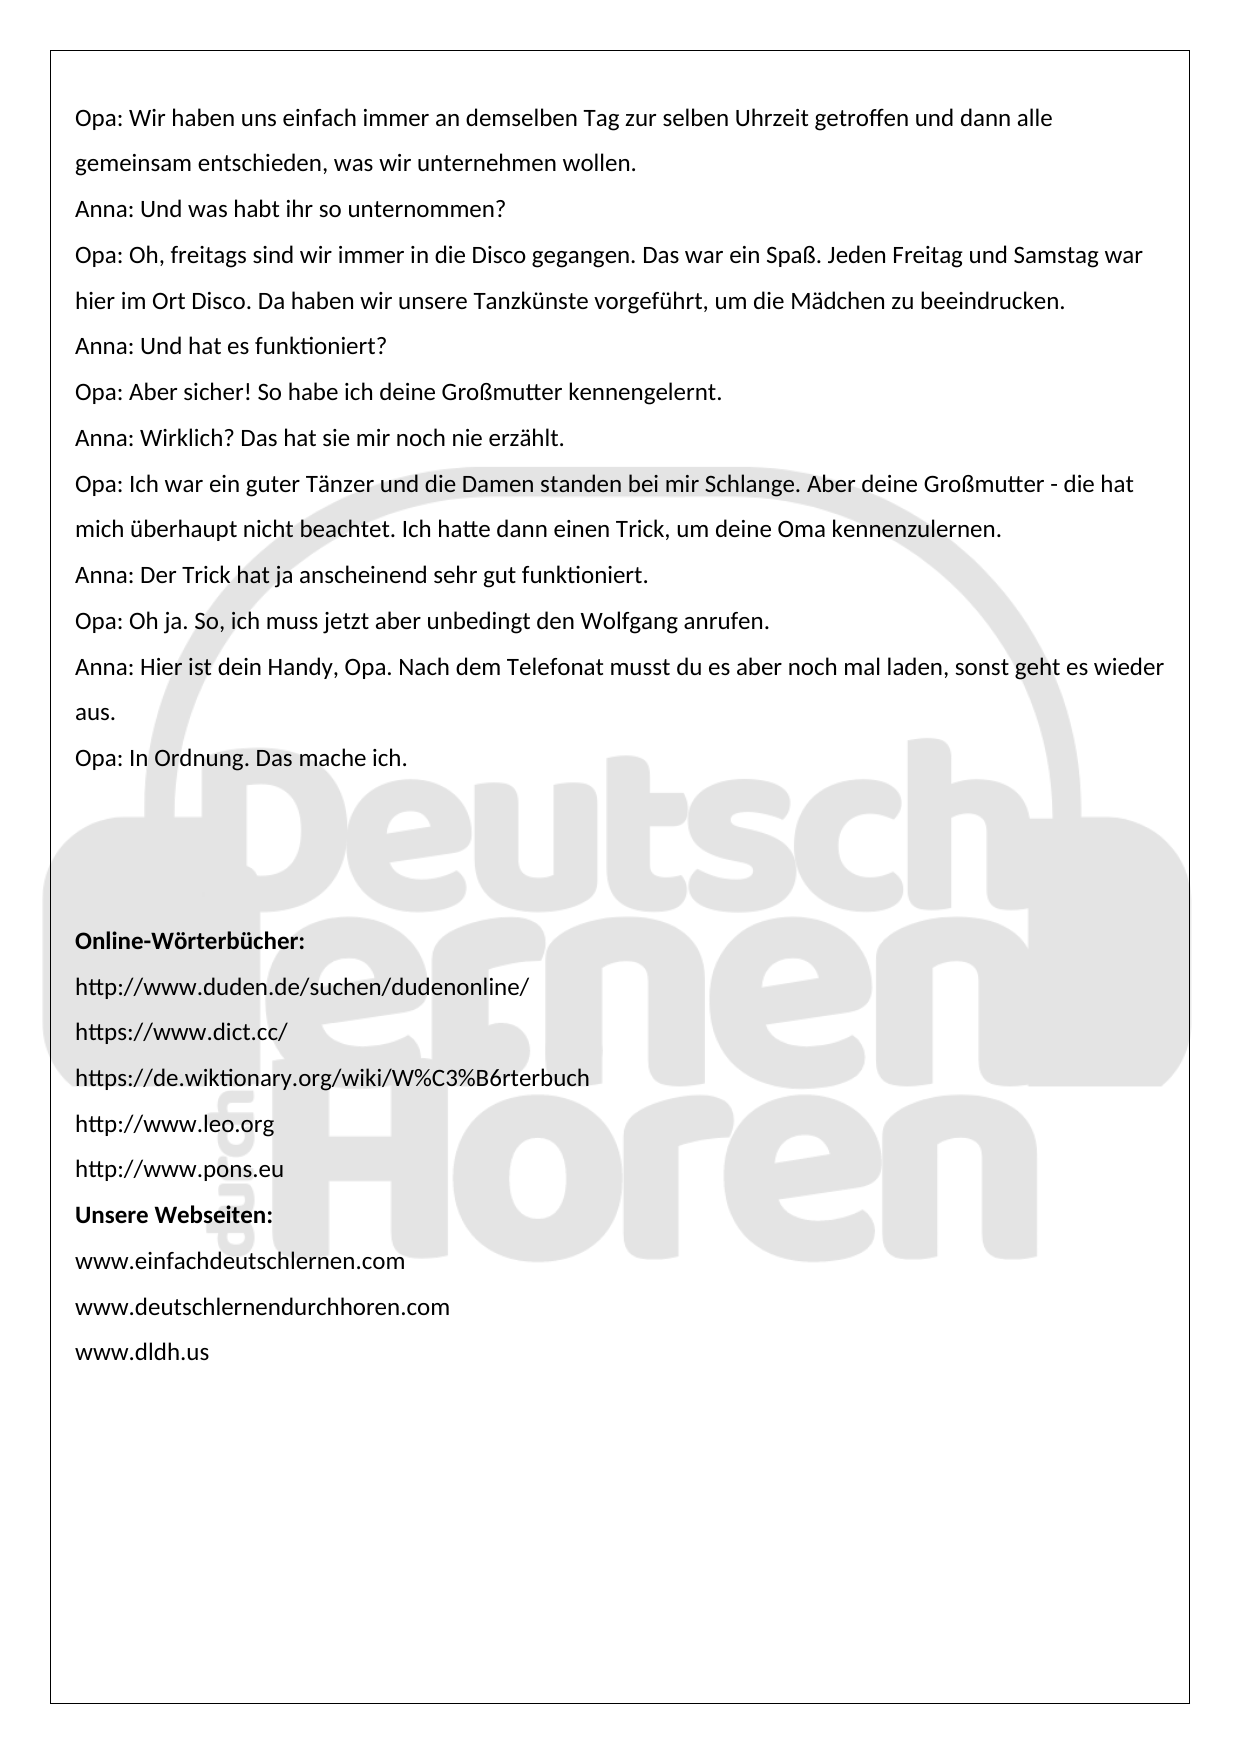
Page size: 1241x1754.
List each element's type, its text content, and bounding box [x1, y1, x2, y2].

text Unsere Webseiten: [75, 1199, 1165, 1230]
text Anna: Wirklich? Das hat sie mir noch nie erzählt. [75, 422, 1165, 452]
text Opa: Ich war ein guter Tänzer und die Damen standen bei mir Schlange. Aber deine Großmutter - die hat mich überhaupt nicht beachtet. Ich hatte dann einen Trick, um deine Oma kennenzulernen. [75, 468, 1165, 544]
text Opa: Aber sicher! So habe ich deine Großmutter kennengelernt. [75, 376, 1165, 407]
text http://www.pons.eu [75, 1154, 1165, 1184]
text www.dldh.us [75, 1337, 1165, 1367]
text Opa: Oh, freitags sind wir immer in die Disco gegangen. Das war ein Spaß. Jeden Freitag und Samstag war hier im Ort Disco. Da haben wir unsere Tanzkünste vorgeführt, um die Mädchen zu beeindrucken. [75, 239, 1165, 315]
text Opa: Wir haben uns einfach immer an demselben Tag zur selben Uhrzeit getroffen und dann alle gemeinsam entschieden, was wir unternehmen wollen. [75, 102, 1165, 178]
text Anna: Und hat es funktioniert? [75, 331, 1165, 361]
text Anna: Hier ist dein Handy, Opa. Nach dem Telefonat musst du es aber noch mal laden, sonst geht es wieder aus. [75, 651, 1165, 727]
text www.deutschlernendurchhoren.com [75, 1291, 1165, 1321]
text Anna: Und was habt ihr so unternommen? [75, 193, 1165, 224]
text www.einfachdeutschlernen.com [75, 1245, 1165, 1276]
text http://www.leo.org [75, 1108, 1165, 1138]
text https://www.dict.cc/ [75, 1016, 1165, 1047]
text Anna: Der Trick hat ja anscheinend sehr gut funktioniert. [75, 559, 1165, 590]
text Opa: Oh ja. So, ich muss jetzt aber unbedingt den Wolfgang anrufen. [75, 605, 1165, 635]
text Opa: In Ordnung. Das mache ich. [75, 742, 1165, 773]
text http://www.duden.de/suchen/dudenonline/ [75, 971, 1165, 1001]
text https://de.wiktionary.org/wiki/W%C3%B6rterbuch [75, 1062, 1165, 1093]
text Online-Wörterbücher: [75, 925, 1165, 956]
